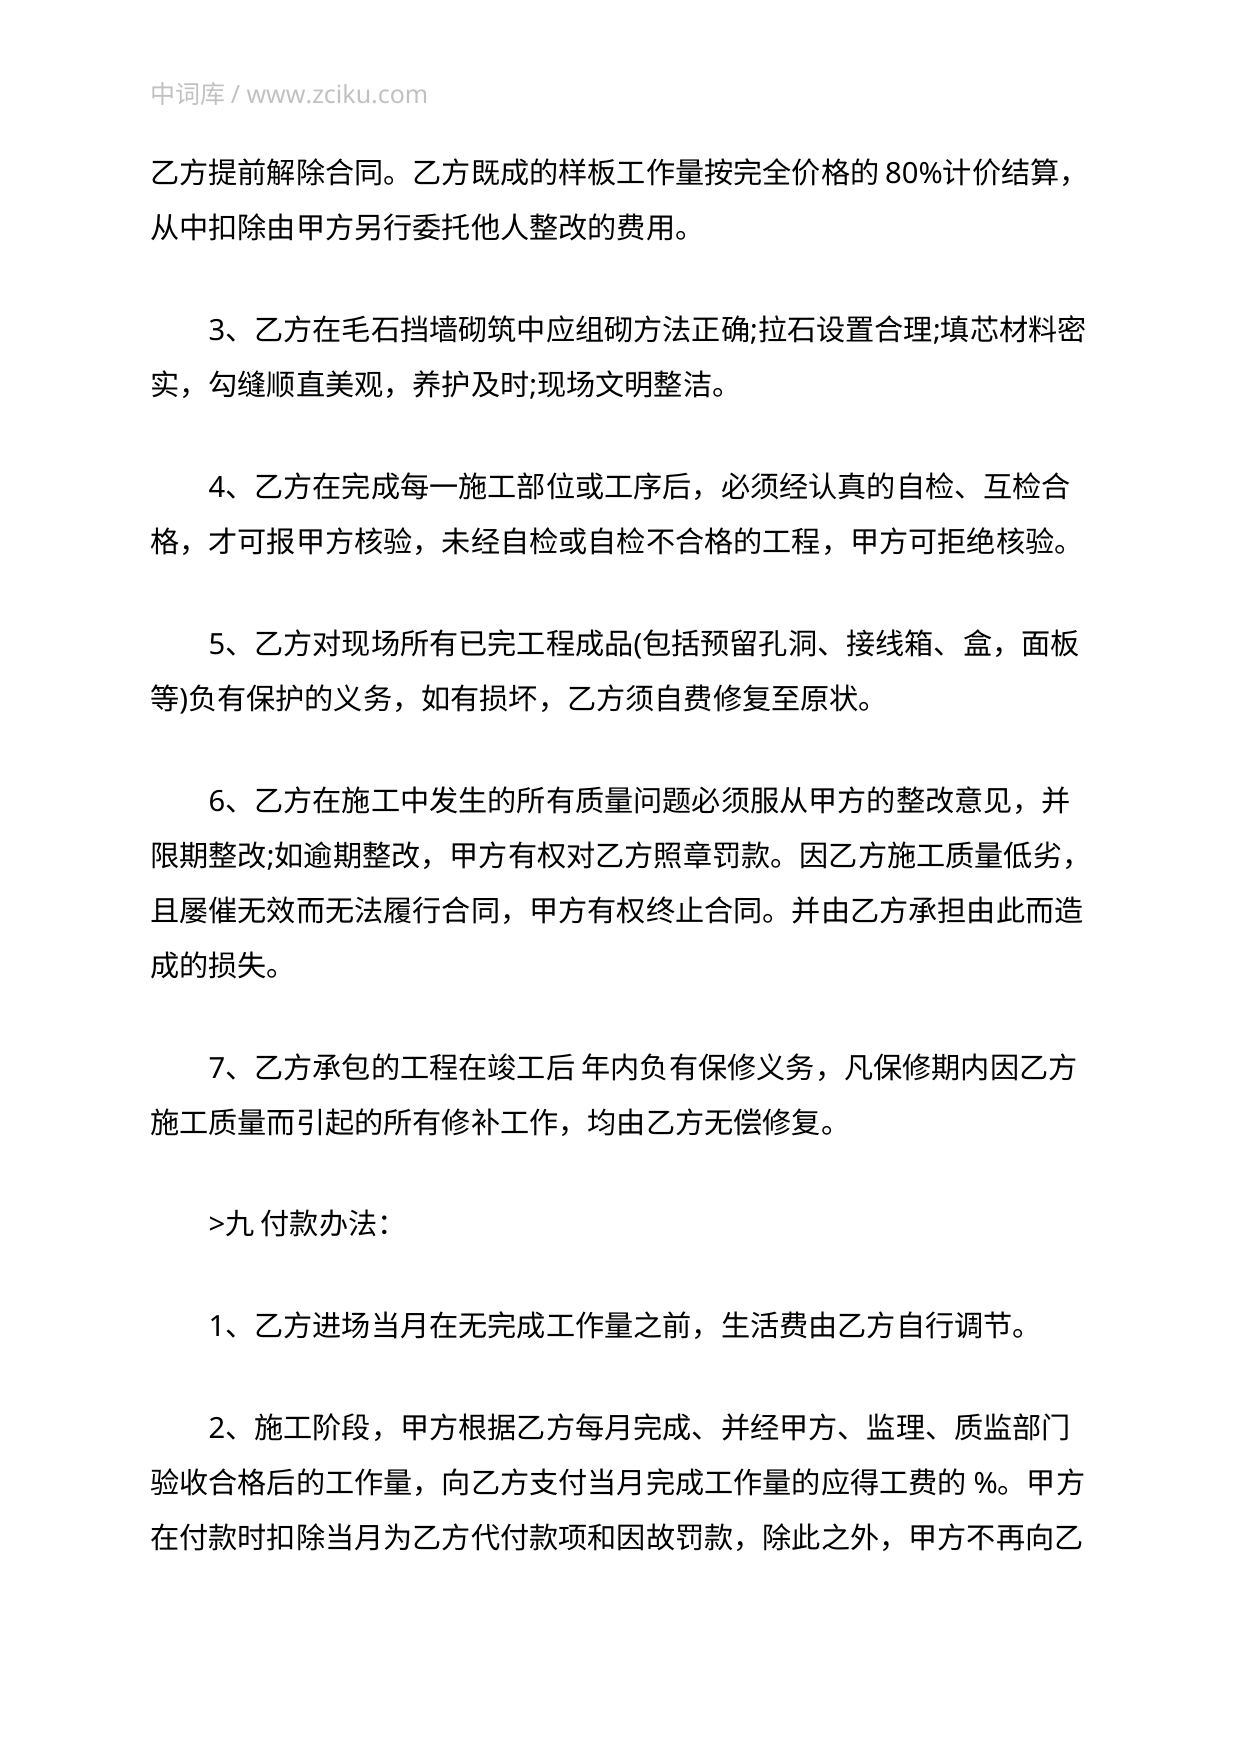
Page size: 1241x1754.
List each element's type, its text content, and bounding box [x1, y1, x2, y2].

text 3、乙方在毛石挡墙砌筑中应组砌方法正确;拉石设置合理;填芯材料密实，勾缝顺直美观，养护及时;现场文明整洁。 [150, 307, 1090, 404]
text 1、乙方进场当月在无完成工作量之前，生活费由乙方自行调节。 [150, 1303, 1090, 1345]
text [150, 1405, 1090, 1557]
text 6、乙方在施工中发生的所有质量问题必须服从甲方的整改意见，并限期整改;如逾期整改，甲方有权对乙方照章罚款。因乙方施工质量低劣，且屡催无效而无法履行合同，甲方有权终止合同。并由乙方承担由此而造成的损失。 [150, 777, 1090, 985]
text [150, 150, 1090, 247]
text 7、乙方承包的工程在竣工后 年内负有保修义务，凡保修期内因乙方施工质量而引起的所有修补工作，均由乙方无偿修复。 [150, 1044, 1090, 1141]
text >九 付款办法： [150, 1201, 1090, 1243]
text 4、乙方在完成每一施工部位或工序后，必须经认真的自检、互检合格，才可报甲方核验，未经自检或自检不合格的工程，甲方可拒绝核验。 [150, 464, 1090, 561]
text 5、乙方对现场所有已完工程成品(包括预留孔洞、接线箱、盒，面板等)负有保护的义务，如有损坏，乙方须自费修复至原状。 [150, 621, 1090, 718]
